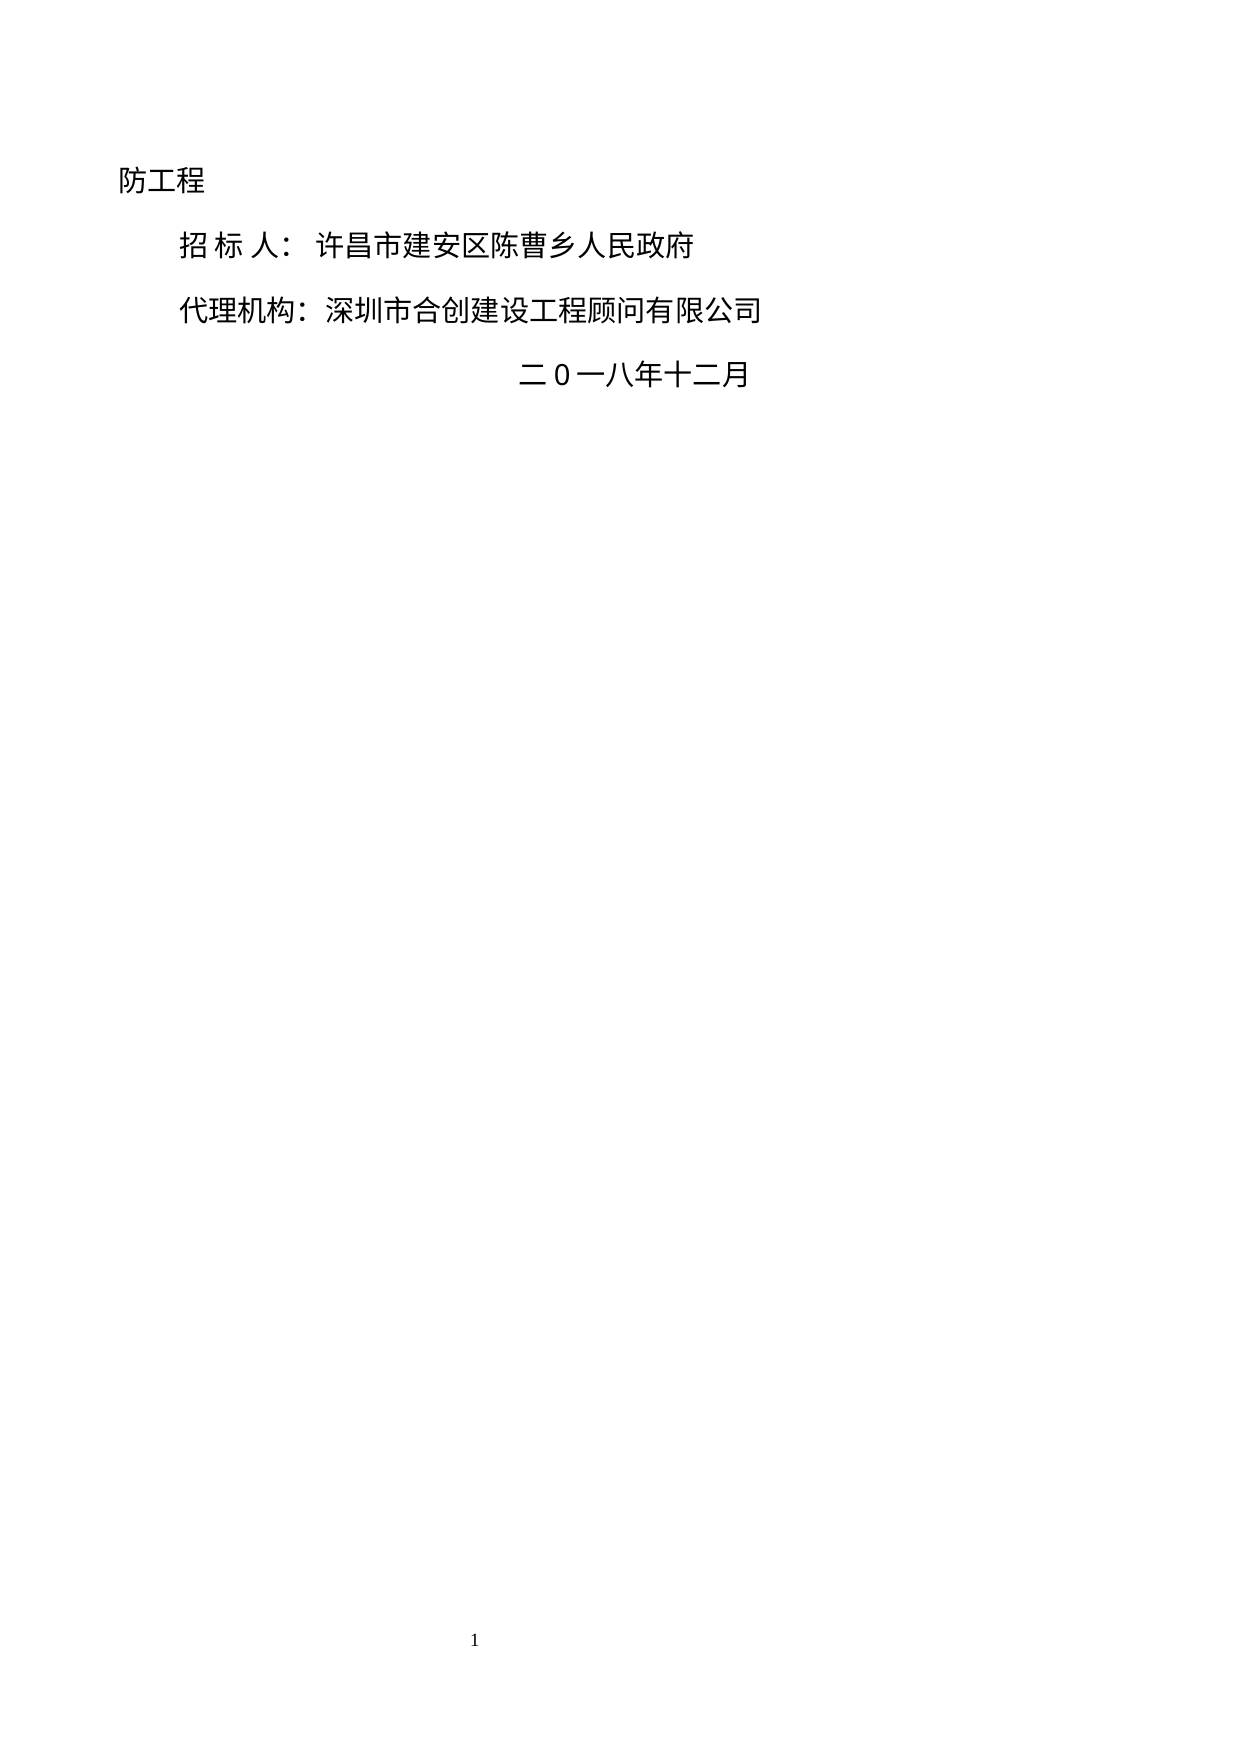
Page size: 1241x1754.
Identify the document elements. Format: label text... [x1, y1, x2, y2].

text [118, 146, 1122, 211]
text 代理机构：深圳市合创建设工程顾问有限公司 [118, 276, 1122, 341]
text 招 标 人： 许昌市建安区陈曹乡人民政府 [118, 211, 1122, 276]
text 二0一八年十二月 [118, 341, 1122, 406]
